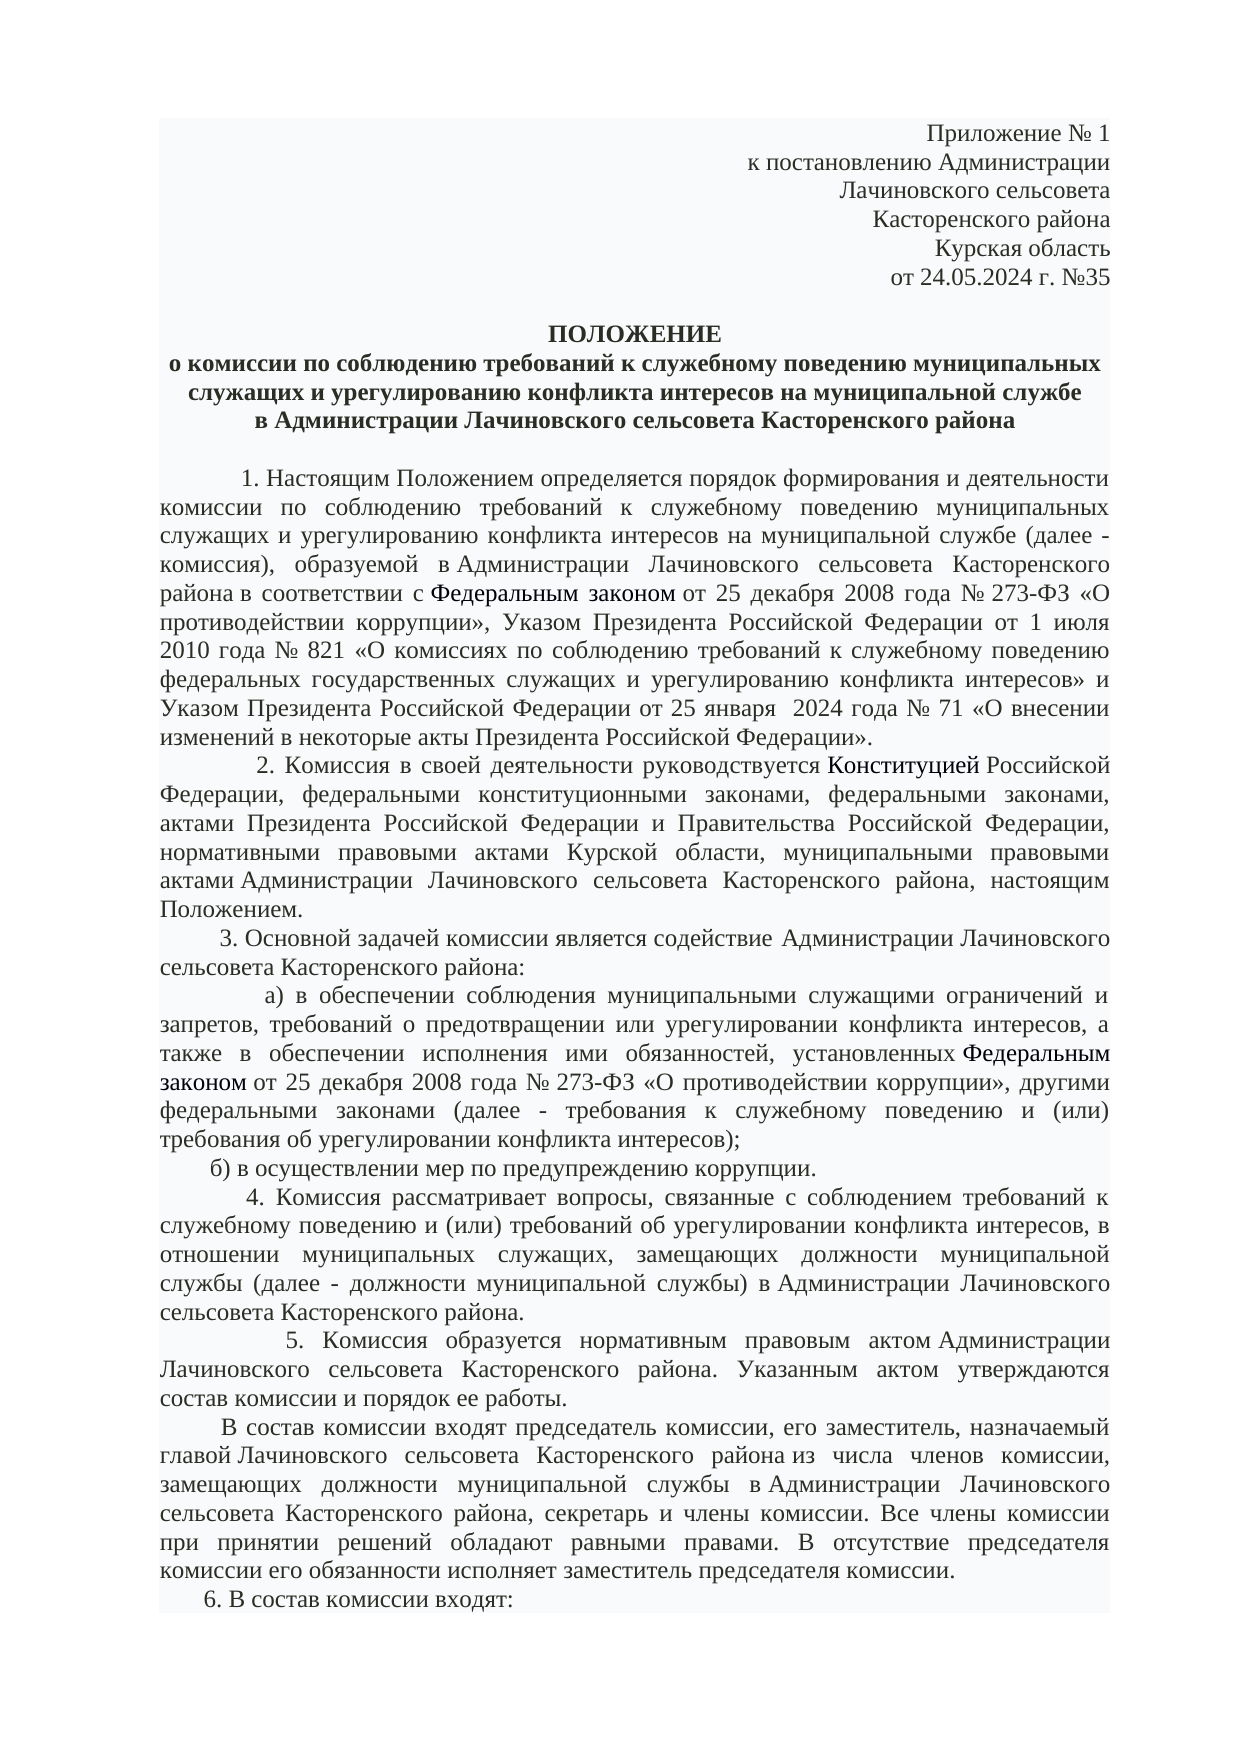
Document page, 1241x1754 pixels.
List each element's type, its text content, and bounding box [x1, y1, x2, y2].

text 5. Комиссия образуется нормативным правовым актом Администрации Лачиновского сельсовета Касторенского района. Указанным актом утверждаются состав комиссии и порядок ее работы. [159, 1326, 1110, 1412]
text Приложение № 1 [159, 118, 1110, 147]
text от 24.05.2024 г. №35 [159, 262, 1110, 291]
text 1. Настоящим Положением определяется порядок формирования и деятельности комиссии по соблюдению требований к служебному поведению муниципальных служащих и урегулированию конфликта интересов на муниципальной службе (далее - комиссия), образуемой в Администрации Лачиновского сельсовета Касторенского района в соответствии с Федеральным законом от 25 декабря 2008 года № 273-ФЗ «О противодействии коррупции», Указом Президента Российской Федерации от 1 июля 2010 года № 821 «О комиссиях по соблюдению требований к служебному поведению федеральных государственных служащих и урегулированию конфликта интересов» и Указом Президента Российской Федерации от 25 января 2024 года № 71 «О внесении изменений в некоторые акты Президента Российской Федерации». [159, 463, 1110, 751]
text о комиссии по соблюдению требований к служебному поведению муниципальных служащих и урегулированию конфликта интересов на муниципальной службе в Администрации Лачиновского сельсовета Касторенского района [159, 348, 1110, 434]
text Лачиновского сельсовета [159, 176, 1110, 204]
text 2. Комиссия в своей деятельности руководствуется Конституцией Российской Федерации, федеральными конституционными законами, федеральными законами, актами Президента Российской Федерации и Правительства Российской Федерации, нормативными правовыми актами Курской области, муниципальными правовыми актами Администрации Лачиновского сельсовета Касторенского района, настоящим Положением. [159, 751, 1110, 923]
text В состав комиссии входят председатель комиссии, его заместитель, назначаемый главой Лачиновского сельсовета Касторенского района из числа членов комиссии, замещающих должности муниципальной службы в Администрации Лачиновского сельсовета Касторенского района, секретарь и члены комиссии. Все члены комиссии при принятии решений обладают равными правами. В отсутствие председателя комиссии его обязанности исполняет заместитель председателя комиссии. [159, 1412, 1110, 1584]
text ПОЛОЖЕНИЕ [159, 319, 1110, 348]
text 4. Комиссия рассматривает вопросы, связанные с соблюдением требований к служебному поведению и (или) требований об урегулировании конфликта интересов, в отношении муниципальных служащих, замещающих должности муниципальной службы (далее - должности муниципальной службы) в Администрации Лачиновского сельсовета Касторенского района. [159, 1182, 1110, 1326]
text б) в осуществлении мер по предупреждению коррупции. [159, 1153, 1110, 1182]
text а) в обеспечении соблюдения муниципальными служащими ограничений и запретов, требований о предотвращении или урегулировании конфликта интересов, а также в обеспечении исполнения ими обязанностей, установленных Федеральным законом от 25 декабря 2008 года № 273-ФЗ «О противодействии коррупции», другими федеральными законами (далее - требования к служебному поведению и (или) требования об урегулировании конфликта интересов); [159, 981, 1110, 1153]
text Курская область [159, 233, 1110, 262]
text 6. В состав комиссии входят: [159, 1584, 1110, 1613]
text к постановлению Администрации [159, 147, 1110, 176]
text 3. Основной задачей комиссии является содействие Администрации Лачиновского сельсовета Касторенского района: [159, 923, 1110, 981]
text Касторенского района [159, 204, 1110, 233]
